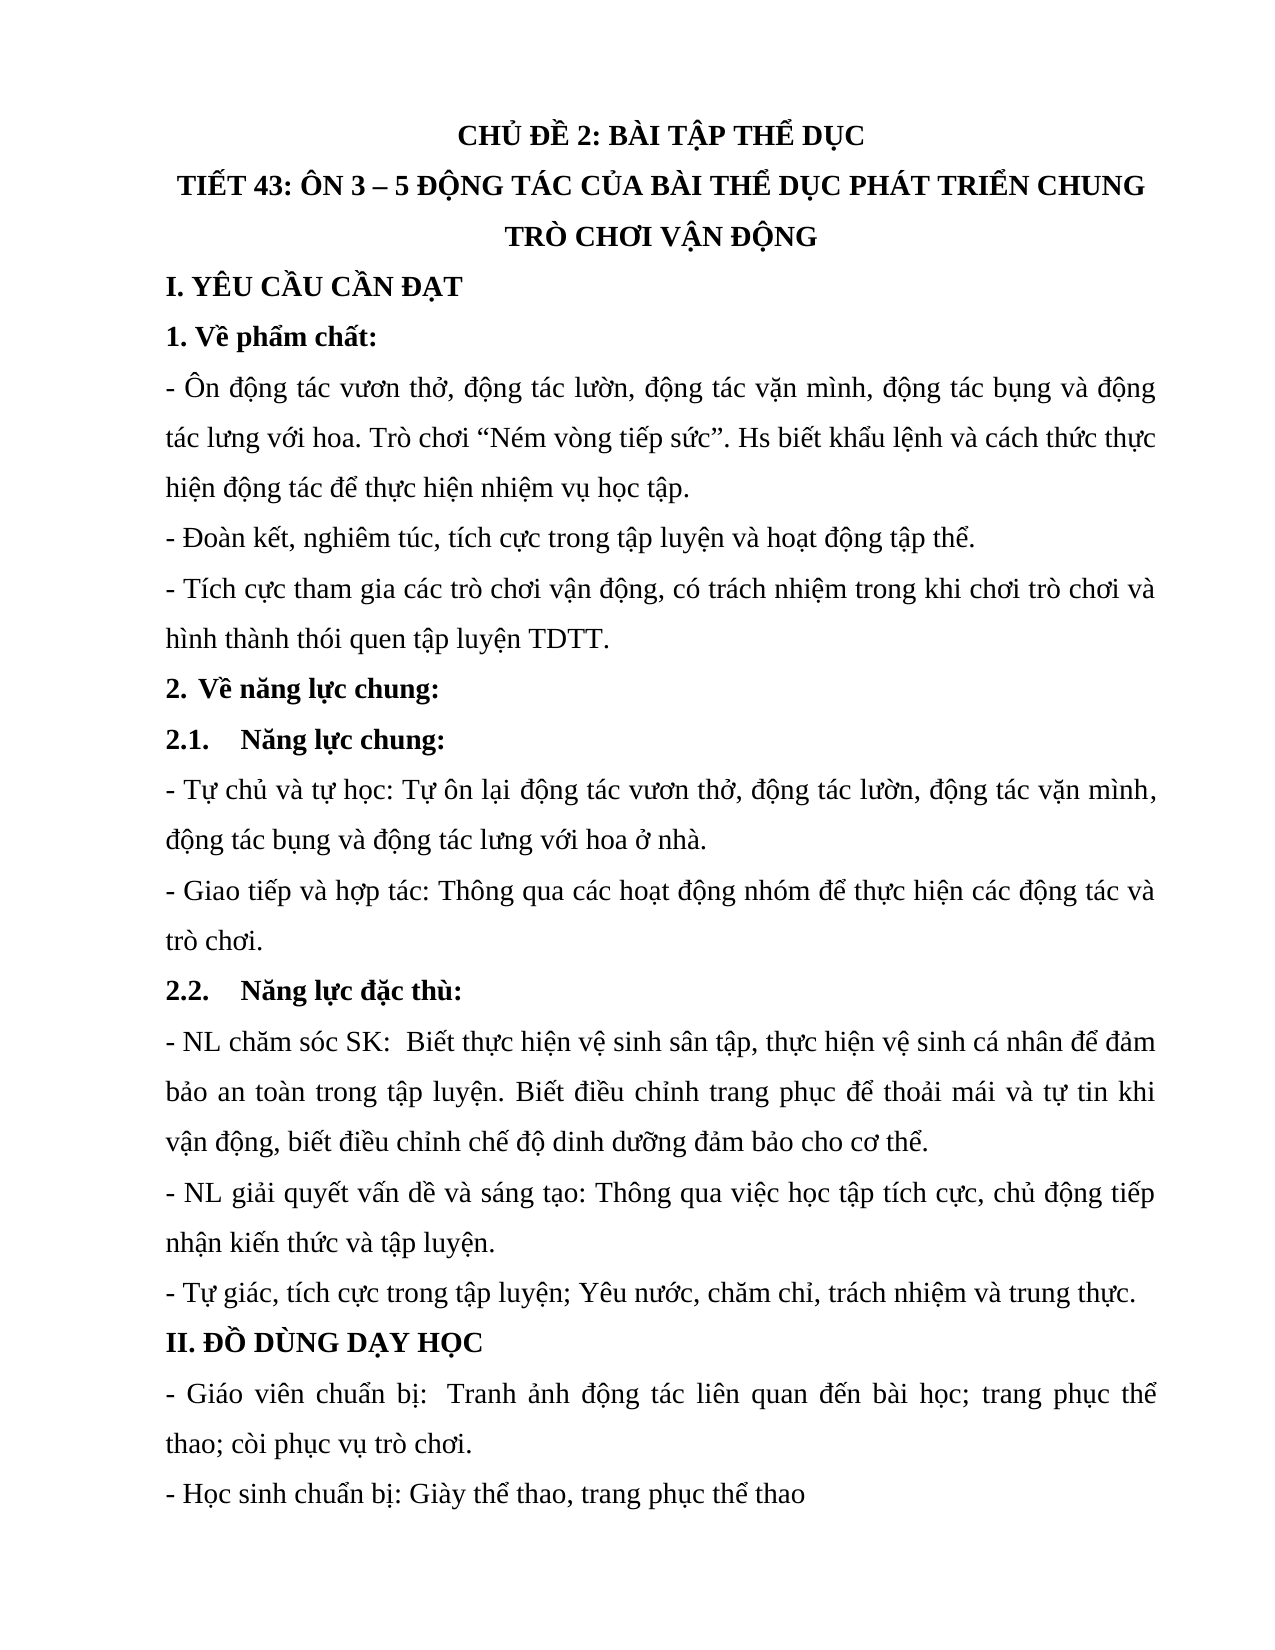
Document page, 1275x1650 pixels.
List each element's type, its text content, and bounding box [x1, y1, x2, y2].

text - NL chăm sóc SK: Biết thực hiện vệ sinh sân tập, thực hiện vệ sinh cá nhân để đảm bảo an toàn trong tập luyện. Biết điều chỉnh trang phục để thoải mái và tự tin khi vận động, biết điều chỉnh chế độ dinh dưỡng đảm bảo cho cơ thể. [165, 1024, 1157, 1158]
text - Tích cực tham gia các trò chơi vận động, có trách nhiệm trong khi chơi trò chơi và hình thành thói quen tập luyện TDTT. [165, 571, 1157, 655]
text - Đoàn kết, nghiêm túc, tích cực trong tập luyện và hoạt động tập thể. [165, 521, 1157, 554]
text - Tự giác, tích cực trong tập luyện; Yêu nước, chăm chỉ, trách nhiệm và trung thực. [165, 1275, 1157, 1309]
list Về năng lực chung: [165, 672, 1157, 705]
text - Học sinh chuẩn bị: Giày thể thao, trang phục thể thao [165, 1477, 1157, 1510]
text 1. Về phẩm chất: [165, 319, 1157, 353]
list Năng lực chung: [165, 722, 1157, 755]
text TRÒ CHƠI VẬN ĐỘNG [165, 219, 1157, 252]
list Năng lực đặc thù: [165, 973, 1157, 1007]
text II. ĐỒ DÙNG DẠY HỌC [165, 1326, 1157, 1359]
text - Giáo viên chuẩn bị: Tranh ảnh động tác liên quan đến bài học; trang phục thể thao; còi phục vụ trò chơi. [165, 1376, 1157, 1460]
text TIẾT 43: ÔN 3 – 5 ĐỘNG TÁC CỦA BÀI THỂ DỤC PHÁT TRIỂN CHUNG [165, 168, 1157, 202]
text CHỦ ĐỀ 2: BÀI TẬP THỂ DỤC [177, 118, 1145, 152]
text - Giao tiếp và hợp tác: Thông qua các hoạt động nhóm để thực hiện các động tác và trò chơi. [165, 873, 1157, 957]
text - NL giải quyết vấn dề và sáng tạo: Thông qua việc học tập tích cực, chủ động tiếp nhận kiến thức và tập luyện. [165, 1175, 1157, 1258]
text - Ôn động tác vươn thở, động tác lườn, động tác vặn mình, động tác bụng và động tác lưng với hoa. Trò chơi “Ném vòng tiếp sức”. Hs biết khẩu lệnh và cách thức thực hiện động tác để thực hiện nhiệm vụ học tập. [165, 370, 1157, 504]
text - Tự chủ và tự học: Tự ôn lại động tác vươn thở, động tác lườn, động tác vặn mình, động tác bụng và động tác lưng với hoa ở nhà. [165, 772, 1157, 856]
text I. YÊU CẦU CẦN ĐẠT [165, 269, 1157, 303]
